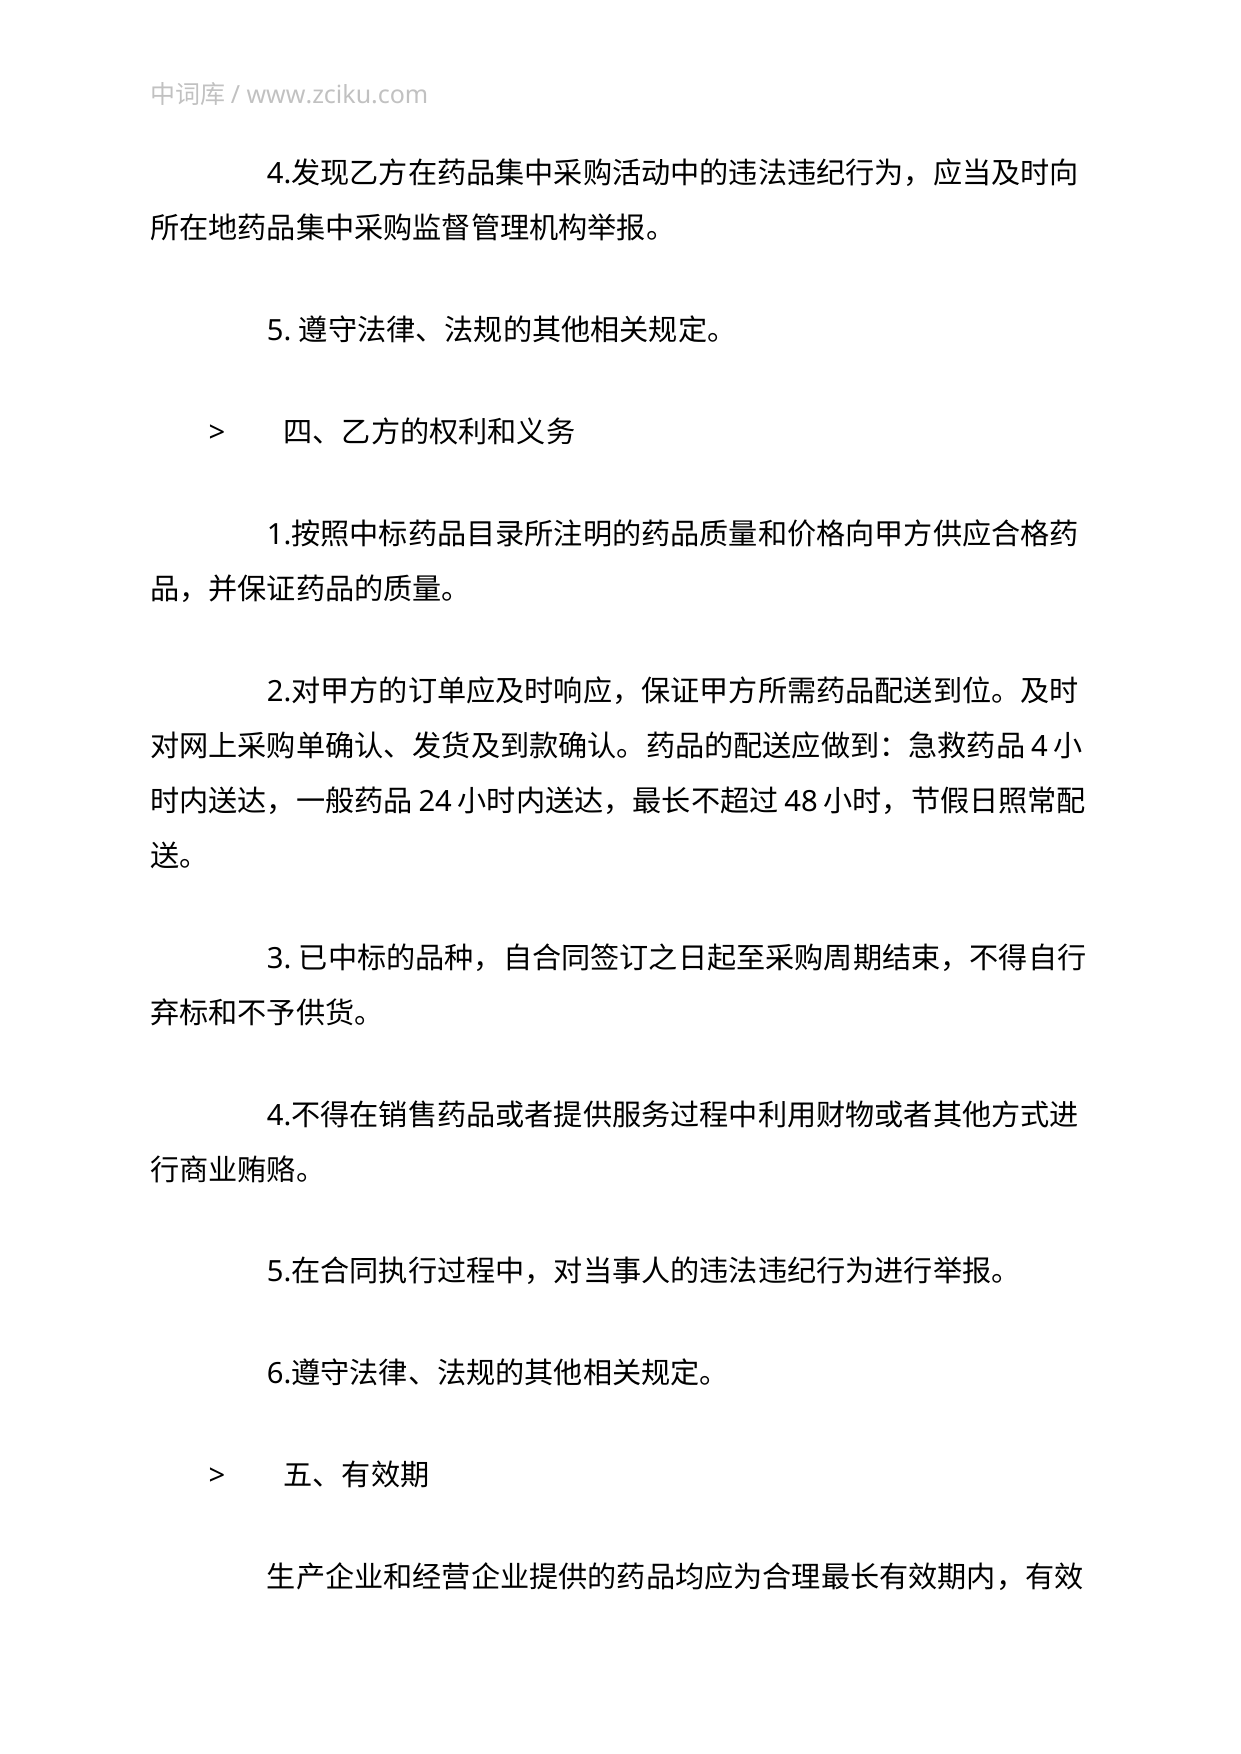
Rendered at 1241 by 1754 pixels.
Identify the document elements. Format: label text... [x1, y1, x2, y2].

text 6.遵守法律、法规的其他相关规定。 [150, 1350, 1090, 1392]
text 4.发现乙方在药品集中采购活动中的违法违纪行为，应当及时向所在地药品集中采购监督管理机构举报。 [150, 150, 1090, 247]
text > 四、乙方的权利和义务 [150, 409, 1090, 451]
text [150, 1554, 1090, 1596]
text 2.对甲方的订单应及时响应，保证甲方所需药品配送到位。及时对网上采购单确认、发货及到款确认。药品的配送应做到：急救药品4小时内送达，一般药品24小时内送达，最长不超过48小时，节假日照常配送。 [150, 667, 1090, 875]
text 1.按照中标药品目录所注明的药品质量和价格向甲方供应合格药品，并保证药品的质量。 [150, 511, 1090, 608]
text 5.在合同执行过程中，对当事人的违法违纪行为进行举报。 [150, 1248, 1090, 1290]
text 4.不得在销售药品或者提供服务过程中利用财物或者其他方式进行商业贿赂。 [150, 1091, 1090, 1188]
text > 五、有效期 [150, 1452, 1090, 1494]
text 5. 遵守法律、法规的其他相关规定。 [150, 307, 1090, 349]
text 3. 已中标的品种，自合同签订之日起至采购周期结束，不得自行弃标和不予供货。 [150, 934, 1090, 1032]
